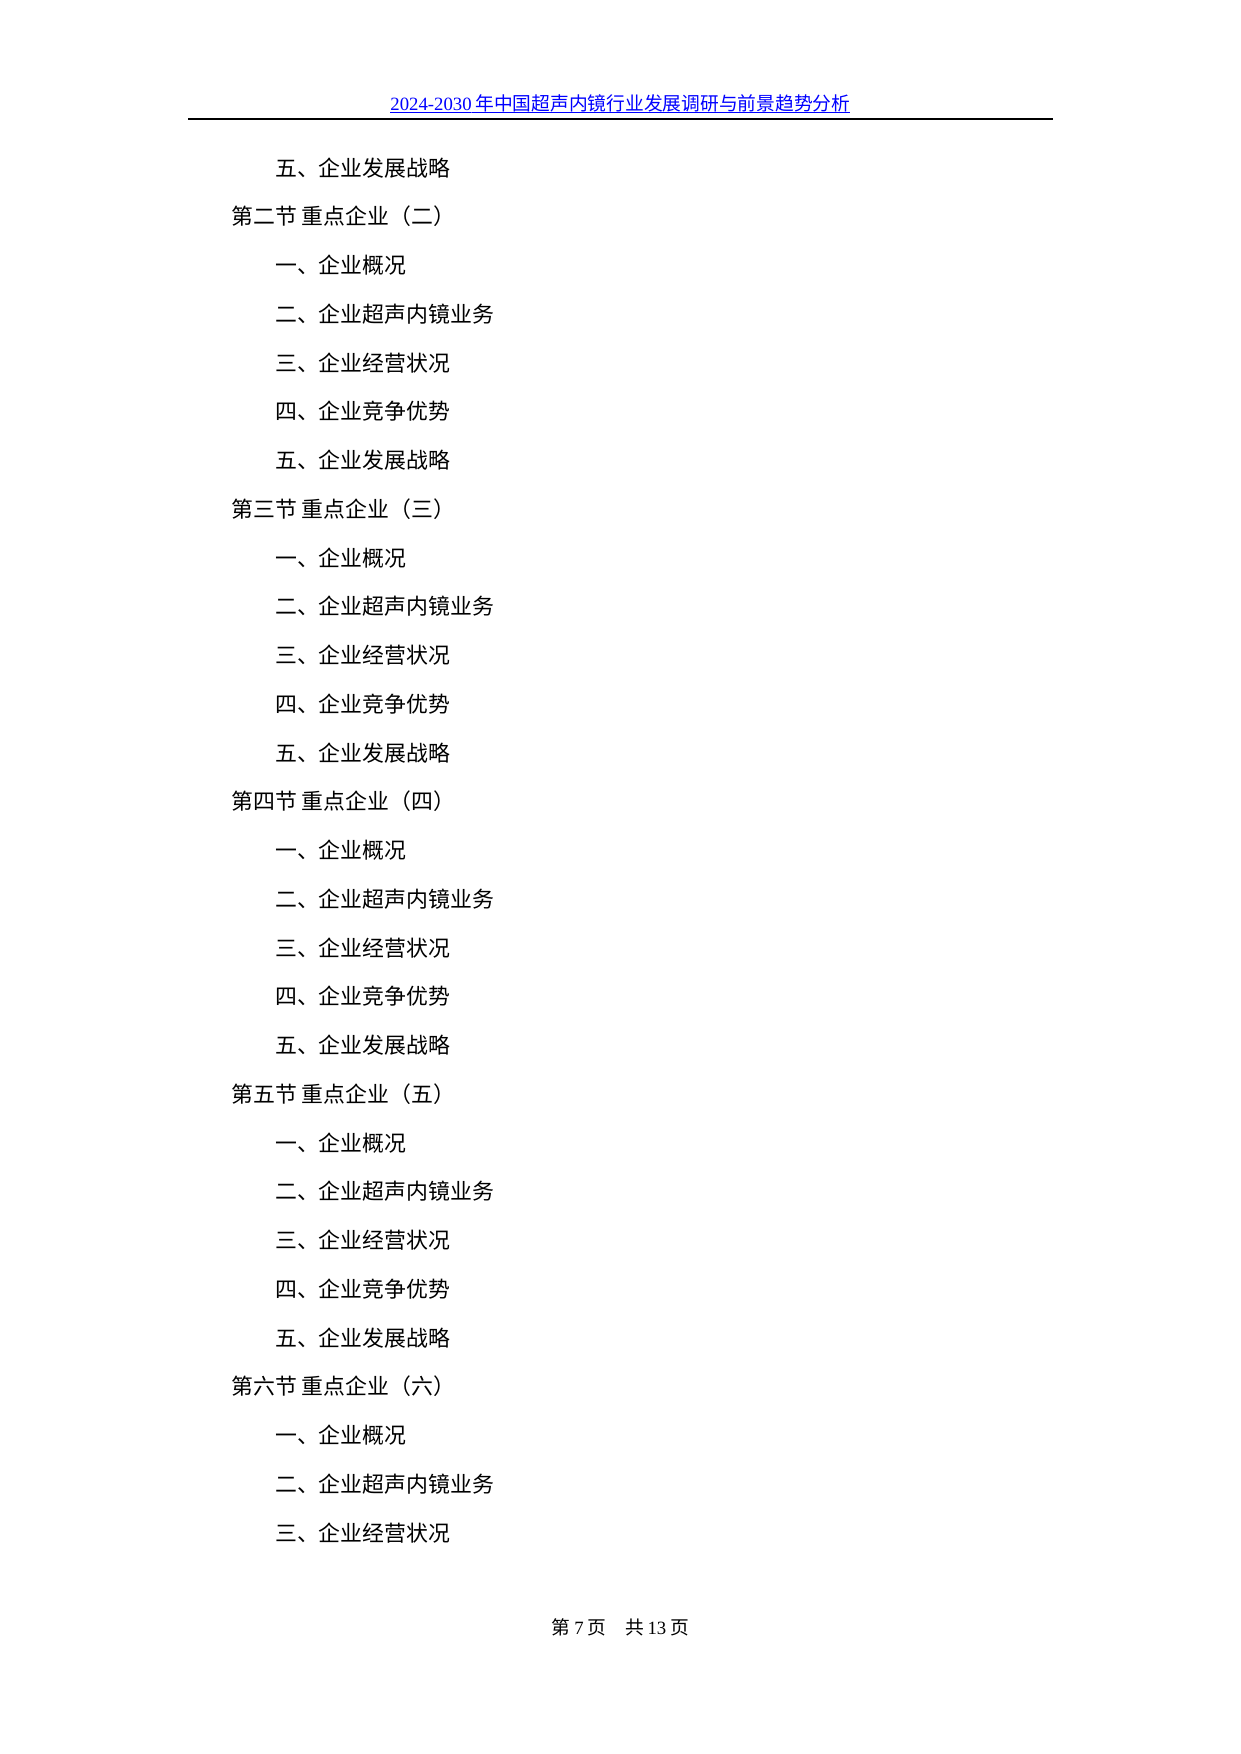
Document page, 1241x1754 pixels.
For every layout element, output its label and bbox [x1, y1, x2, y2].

text [187, 150, 1053, 1548]
